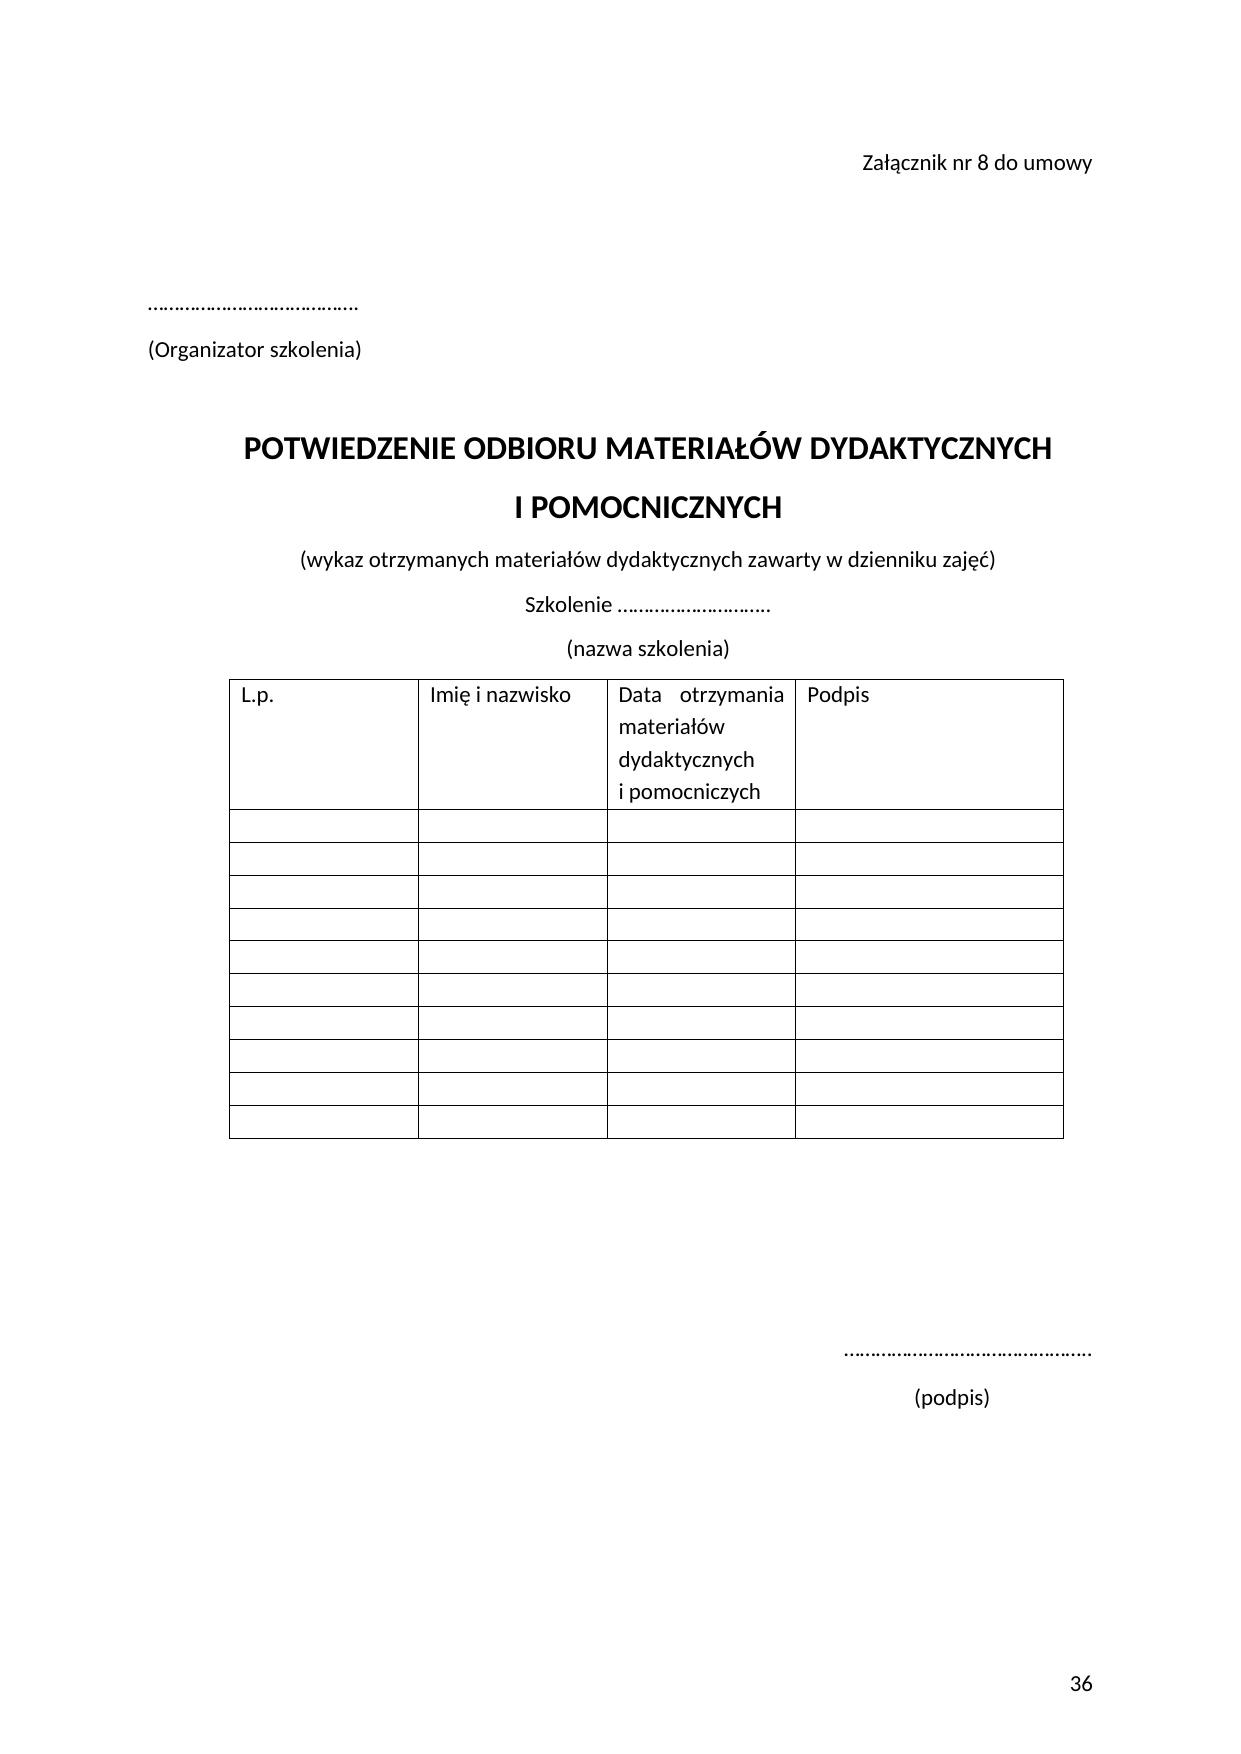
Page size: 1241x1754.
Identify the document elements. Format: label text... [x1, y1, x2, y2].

table_cell [230, 1007, 418, 1039]
text Szkolenie ……………………….. [204, 590, 1093, 618]
table_cell [419, 941, 607, 973]
table_cell [230, 1073, 418, 1105]
table_cell [796, 810, 1063, 842]
table_cell [796, 909, 1063, 940]
table_cell [419, 1040, 607, 1072]
table_cell [230, 1106, 418, 1138]
table_cell [230, 974, 418, 1006]
text ……………………………………….. [148, 1334, 1093, 1362]
table_cell [419, 974, 607, 1006]
text I POMOCNICZNYCH [204, 486, 1093, 527]
table_cell [419, 810, 607, 842]
text (wykaz otrzymanych materiałów dydaktycznych zawarty w dzienniku zajęć) [204, 545, 1093, 573]
table_cell [608, 1007, 795, 1039]
table_cell [419, 1073, 607, 1105]
table_cell [608, 876, 795, 907]
table_cell [230, 843, 418, 874]
table_cell [796, 941, 1063, 973]
table_cell [419, 909, 607, 940]
table_header Imię i nazwisko [419, 680, 607, 809]
table_cell [608, 1040, 795, 1072]
table_header Data otrzymania materiałów dydaktycznych i pomocniczych [608, 680, 795, 809]
table_cell [796, 876, 1063, 907]
text (podpis) [148, 1383, 1093, 1411]
table_cell [230, 1040, 418, 1072]
text (Organizator szkolenia) [148, 335, 1093, 363]
table_header Podpis [796, 680, 1063, 809]
table_cell [796, 1007, 1063, 1039]
table_cell [230, 810, 418, 842]
table_cell [419, 843, 607, 874]
table_cell [419, 876, 607, 907]
table_cell [608, 941, 795, 973]
table_cell [796, 1073, 1063, 1105]
table_cell [419, 1007, 607, 1039]
table_cell [230, 941, 418, 973]
table_cell [608, 810, 795, 842]
table_cell [608, 974, 795, 1006]
table_cell [796, 1106, 1063, 1138]
text Załącznik nr 8 do umowy [148, 148, 1093, 176]
text POTWIEDZENIE ODBIORU MATERIAŁÓW DYDAKTYCZNYCH [204, 427, 1093, 467]
table_cell [230, 909, 418, 940]
table_cell [608, 909, 795, 940]
table_cell [608, 843, 795, 874]
table_cell [608, 1106, 795, 1138]
table_cell [230, 876, 418, 907]
text …………………………………. [148, 288, 1093, 316]
table_header L.p. [230, 680, 418, 809]
table_cell [796, 1040, 1063, 1072]
table_cell [608, 1073, 795, 1105]
table_cell [796, 843, 1063, 874]
table_cell [419, 1106, 607, 1138]
table_cell [796, 974, 1063, 1006]
text (nazwa szkolenia) [204, 634, 1093, 663]
